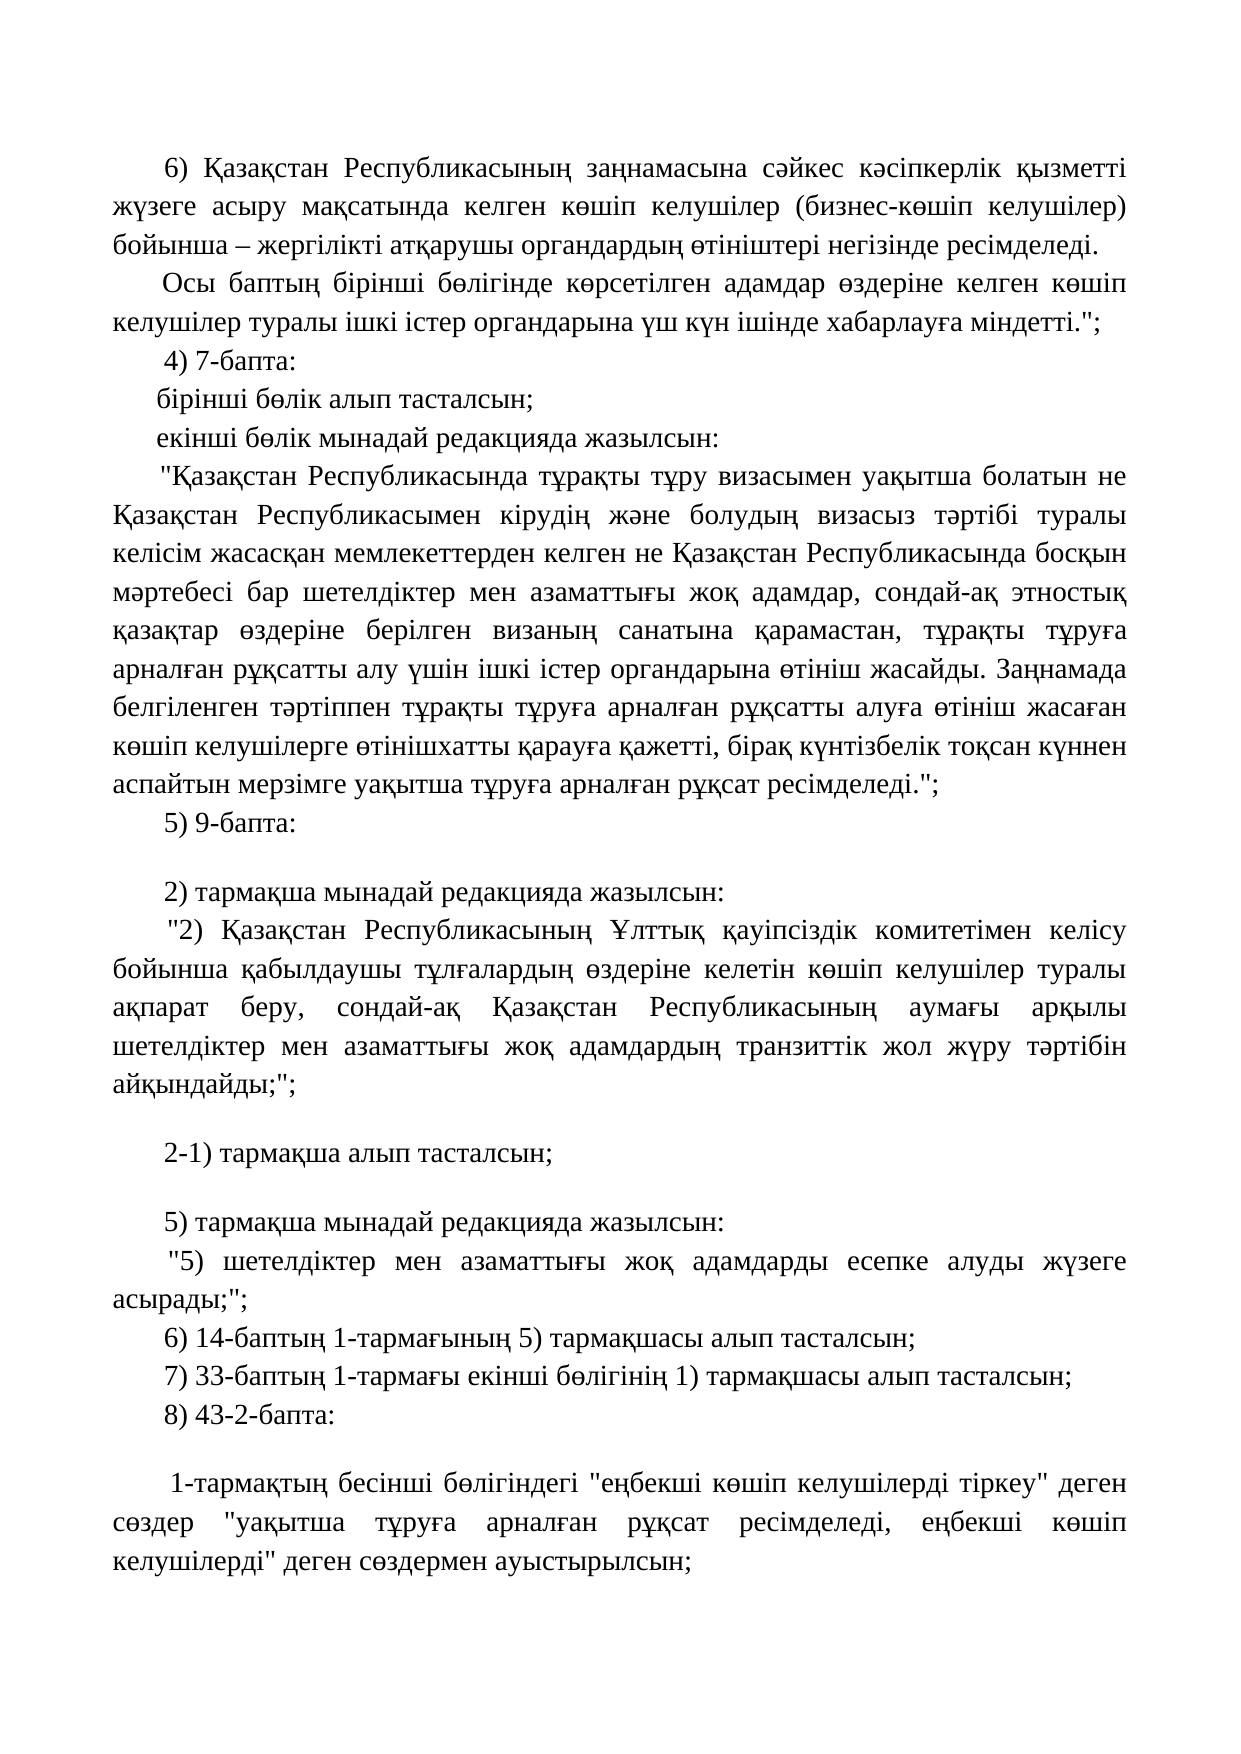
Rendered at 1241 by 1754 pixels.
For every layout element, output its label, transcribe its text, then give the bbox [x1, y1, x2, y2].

text "5) шетелдіктер мен азаматтығы жоқ адамдарды есепке алуды жүзеге асырады;"; [112, 1243, 1128, 1315]
text 4) 7-бапта: [112, 343, 1128, 376]
text 1-тармақтың бесінші бөлігіндегі "еңбекші көшіп келушілерді тіркеу" деген сөздер "уақытша тұруға арналған рұқсат ресімделеді, еңбекші көшіп келушілерді" деген сөздермен ауыстырылсын; [112, 1466, 1128, 1576]
text 5) 9-бапта: [112, 805, 1128, 839]
text 7) 33-баптың 1-тармағы екінші бөлігінің 1) тармақшасы алып тасталсын; [112, 1358, 1128, 1392]
text 2) тармақша мынадай редакцияда жазылсын: [112, 874, 1128, 907]
text 6) Қазақстан Республикасының заңнамасына сәйкес кәсіпкерлік қызметті жүзеге асыру мақсатында келген көшіп келушілер (бизнес-көшіп келушілер) бойынша – жергілікті атқарушы органдардың өтініштері негізінде ресімделеді. [112, 150, 1128, 261]
text "2) Қазақстан Республикасының Ұлттық қауіпсіздік комитетімен келісу бойынша қабылдаушы тұлғалардың өздеріне келетін көшіп келушілер туралы ақпарат беру, сондай-ақ Қазақстан Республикасының аумағы арқылы шетелдіктер мен азаматтығы жоқ адамдардың транзиттік жол жүру тәртібін айқындайды;"; [112, 912, 1128, 1100]
text Осы баптың бірінші бөлігінде көрсетілген адамдар өздеріне келген көшіп келушілер туралы ішкі істер органдарына үш күн ішінде хабарлауға міндетті."; [112, 266, 1128, 338]
text 8) 43-2-бапта: [112, 1397, 1128, 1430]
text бірінші бөлік алып тасталсын; [112, 381, 1128, 415]
text "Қазақстан Республикасында тұрақты тұру визасымен уақытша болатын не Қазақстан Республикасымен кірудің және болудың визасыз тәртібі туралы келісім жасасқан мемлекеттерден келген не Қазақстан Республикасында босқын мәртебесі бар шетелдіктер мен азаматтығы жоқ адамдар, сондай-ақ этностық қазақтар өздеріне берілген визаның санатына қарамастан, тұрақты тұруға арналған рұқсатты алу үшін ішкі істер органдарына өтініш жасайды. Заңнамада белгіленген тәртіппен тұрақты тұруға арналған рұқсатты алуға өтініш жасаған көшіп келушілерге өтінішхатты қарауға қажетті, бірақ күнтізбелік тоқсан күннен аспайтын мерзімге уақытша тұруға арналған рұқсат ресімделеді."; [112, 458, 1128, 800]
text 6) 14-баптың 1-тармағының 5) тармақшасы алып тасталсын; [112, 1320, 1128, 1353]
text 2-1) тармақша алып тасталсын; [112, 1135, 1128, 1169]
text 5) тармақша мынадай редакцияда жазылсын: [112, 1204, 1128, 1238]
text екінші бөлік мынадай редакцияда жазылсын: [112, 420, 1128, 453]
